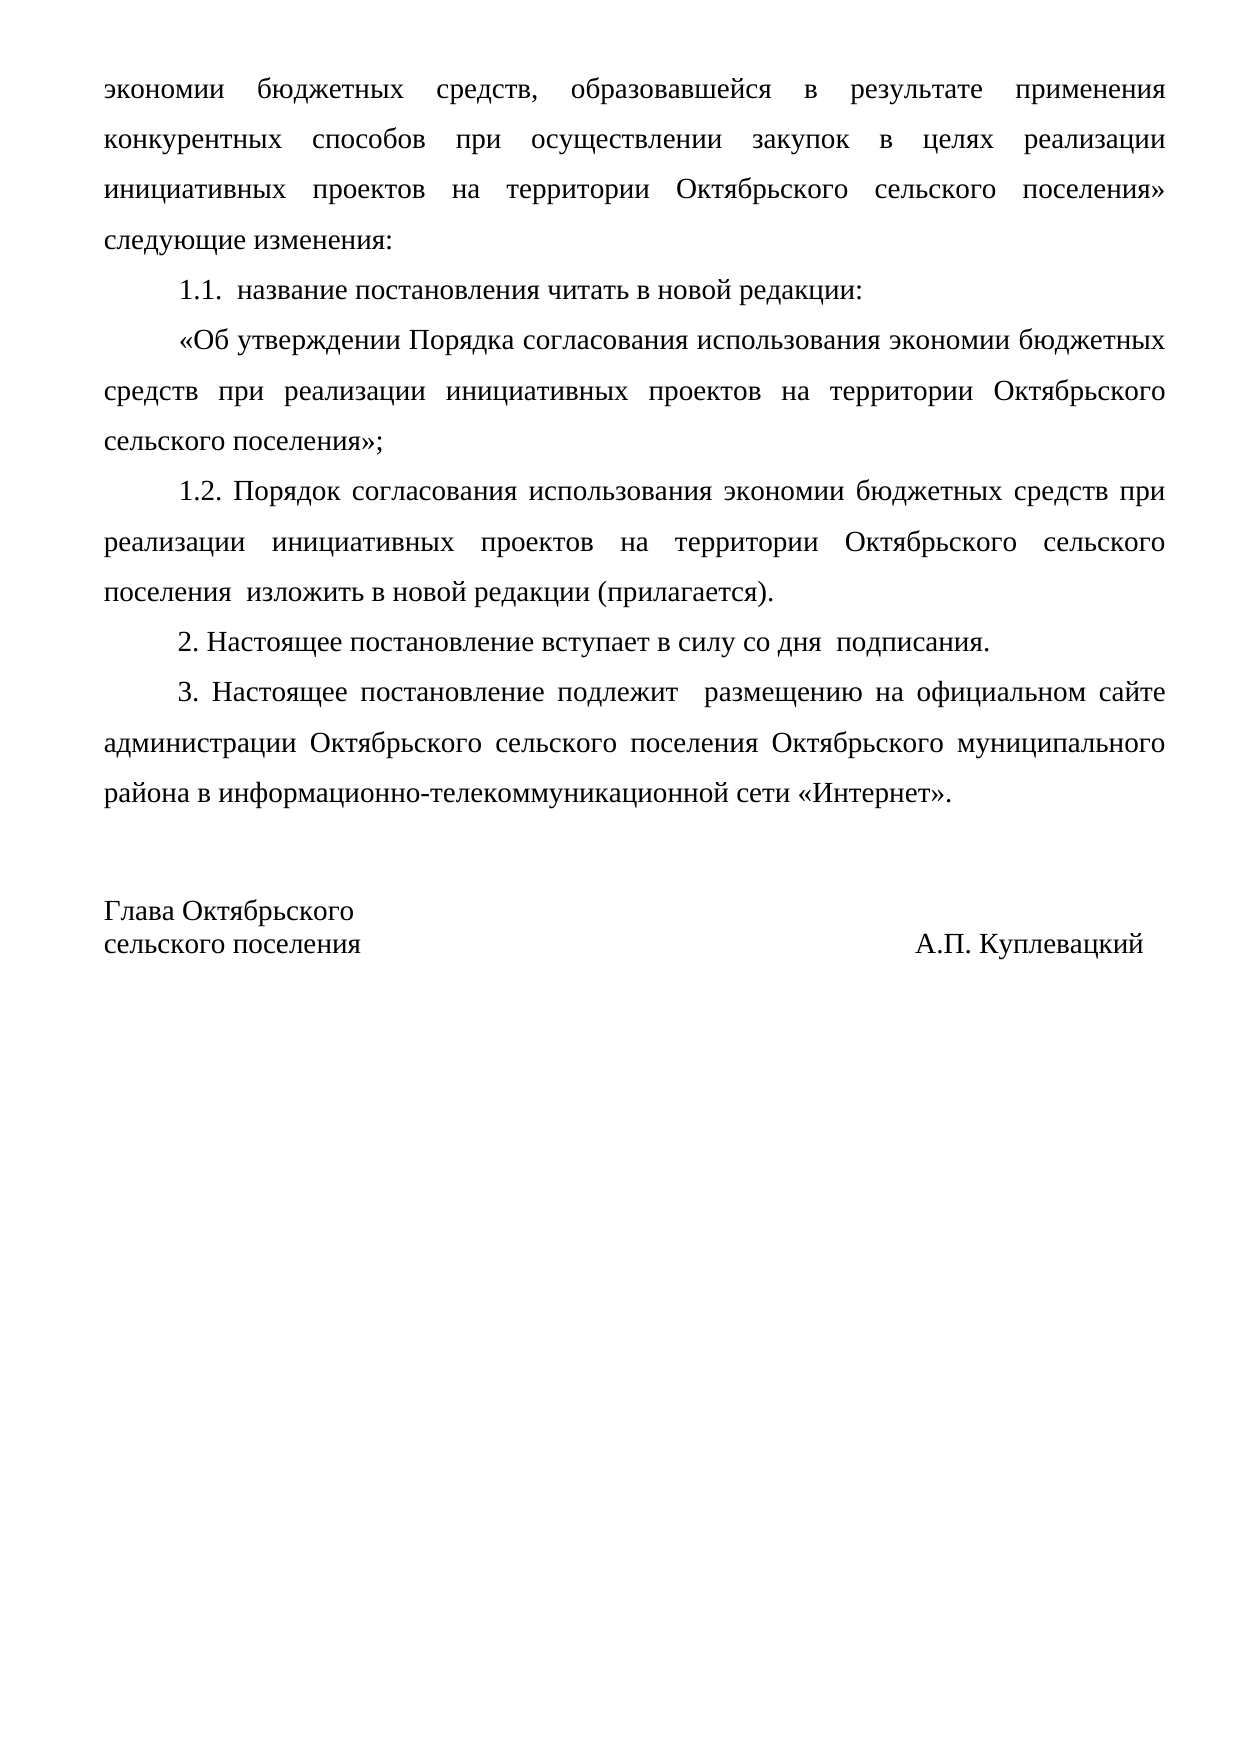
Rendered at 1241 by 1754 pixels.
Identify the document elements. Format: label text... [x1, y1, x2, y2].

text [103, 71, 1166, 255]
text Глава Октябрьского [103, 893, 1166, 926]
text «Об утверждении Порядка согласования использования экономии бюджетных средств при реализации инициативных проектов на территории Октябрьского сельского поселения»; [103, 322, 1166, 457]
text 1.2. Порядок согласования использования экономии бюджетных средств при реализации инициативных проектов на территории Октябрьского сельского поселения изложить в новой редакции (прилагается). [103, 473, 1166, 607]
text сельского поселения А.П. Куплевацкий [103, 926, 1166, 960]
text 1.1. название постановления читать в новой редакции: [103, 272, 1166, 306]
text 3. Настоящее постановление подлежит размещению на официальном сайте администрации Октябрьского сельского поселения Октябрьского муниципального района в информационно-телекоммуникационной сети «Интернет». [103, 674, 1166, 809]
text 2. Настоящее постановление вступает в силу со дня подписания. [103, 624, 1166, 658]
